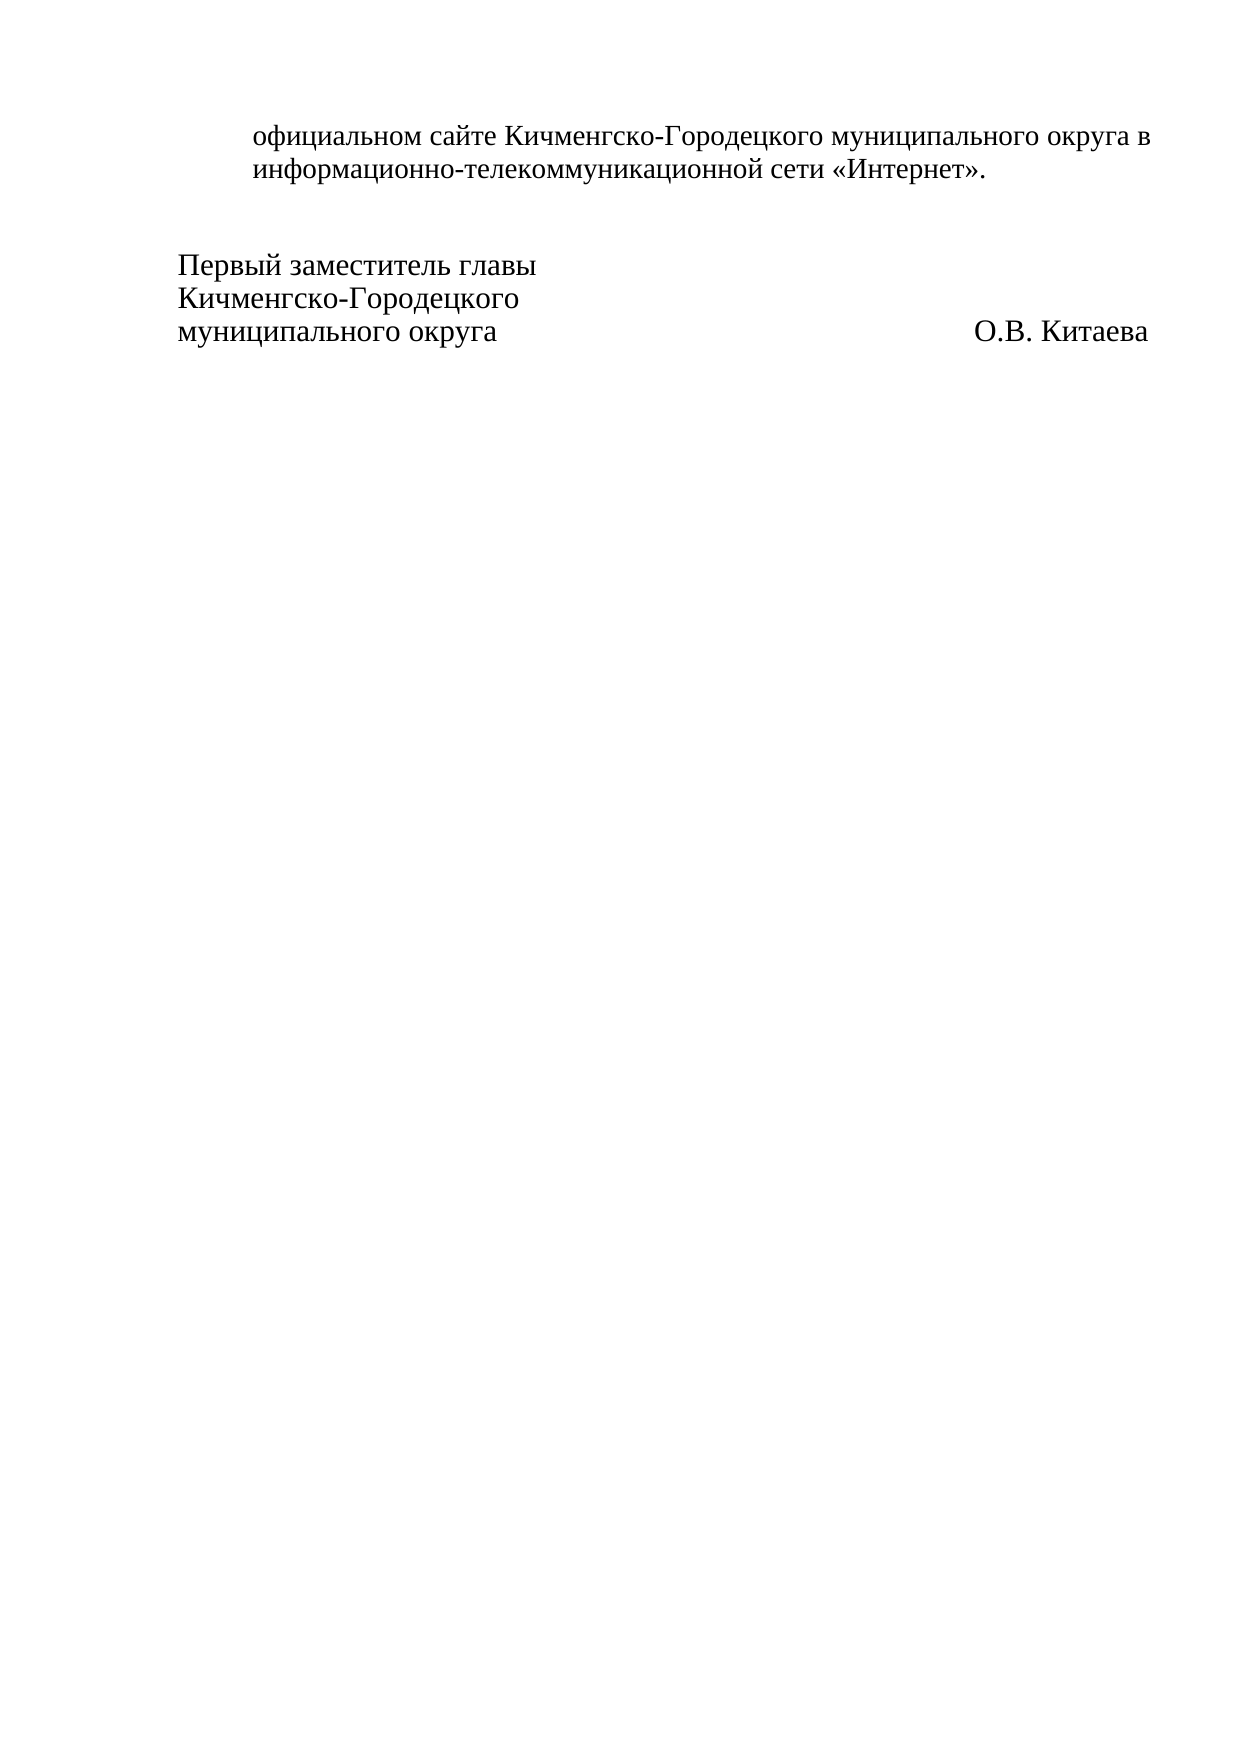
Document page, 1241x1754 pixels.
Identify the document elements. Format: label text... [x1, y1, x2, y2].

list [215, 118, 1152, 185]
text Первый заместитель главы [177, 249, 1152, 282]
text муниципального округа О.В. Китаева [177, 316, 1152, 348]
text Кичменгско-Городецкого [177, 282, 1152, 316]
